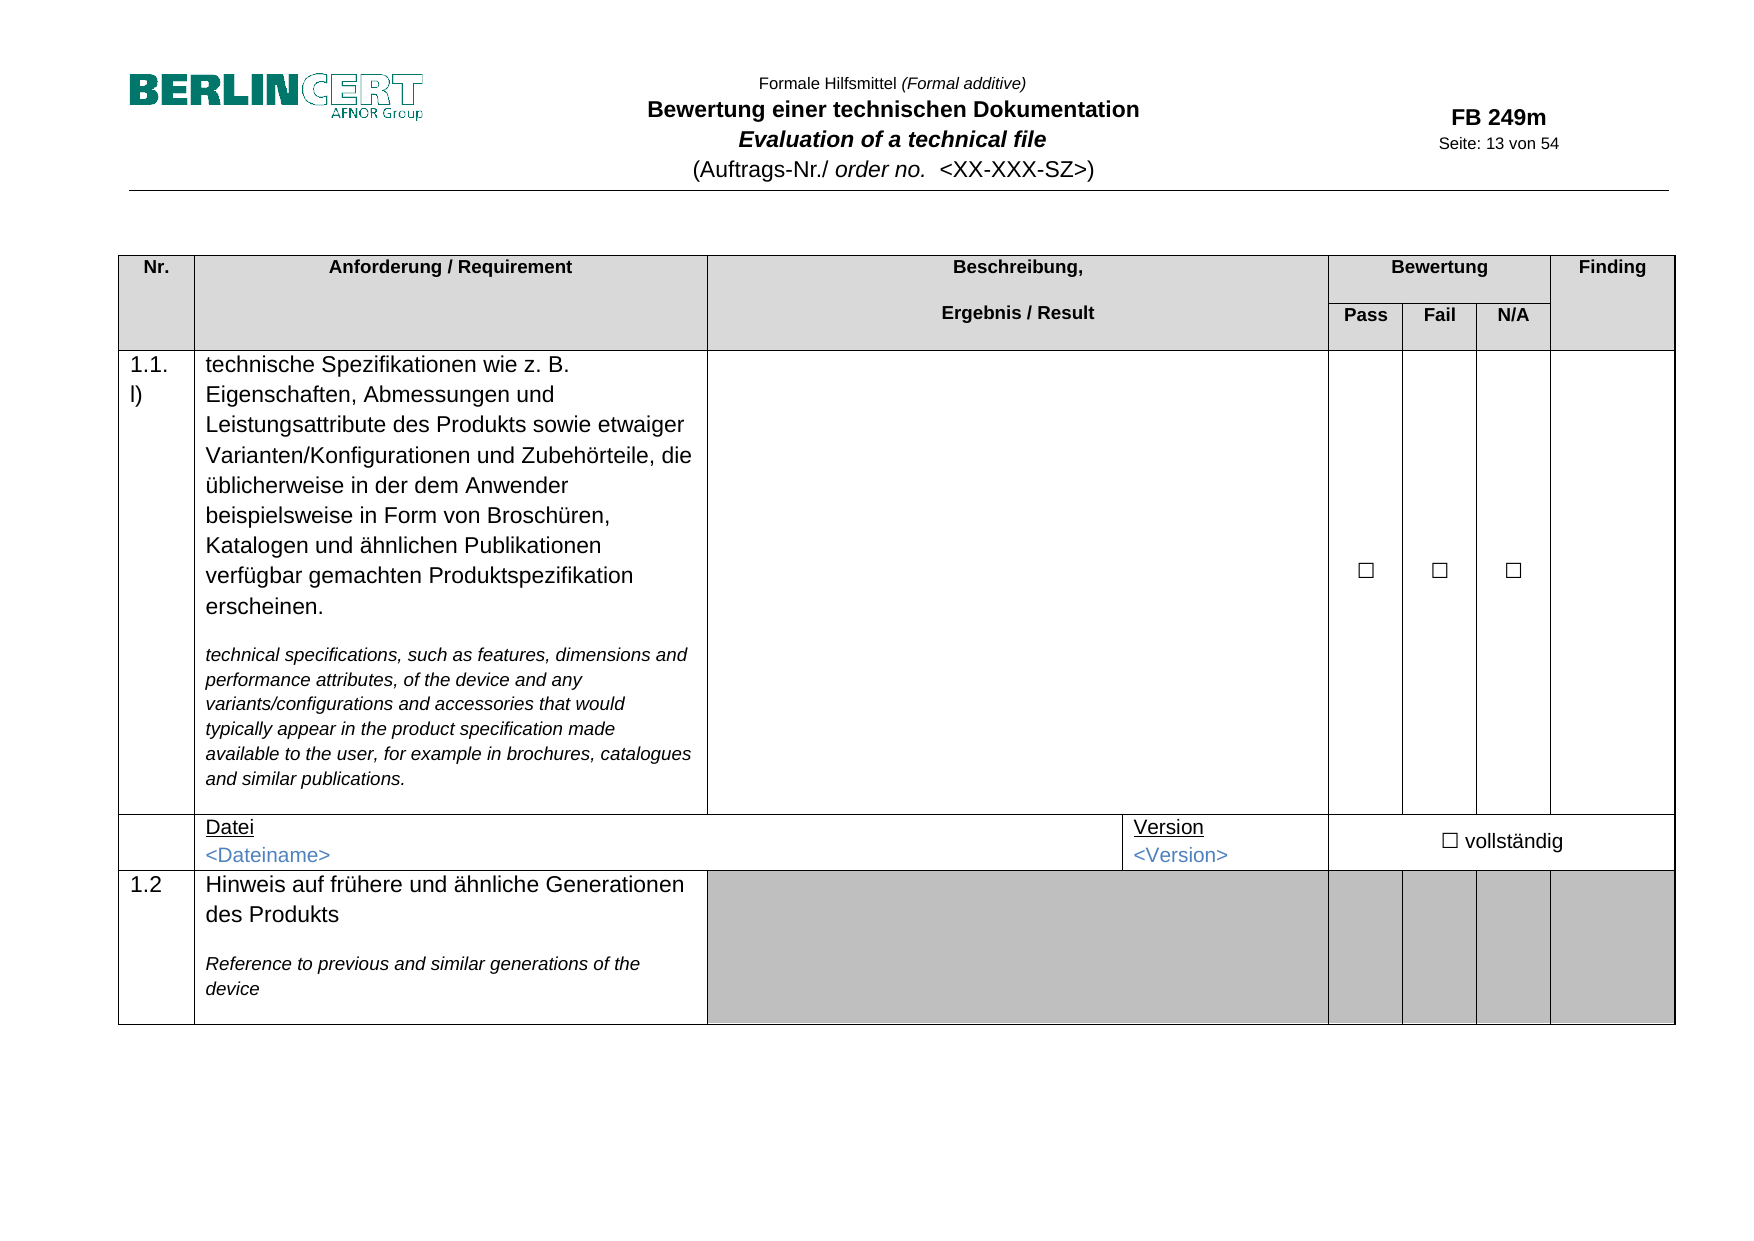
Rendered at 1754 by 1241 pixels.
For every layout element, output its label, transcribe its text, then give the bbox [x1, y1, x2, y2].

table_cell [1477, 871, 1550, 1023]
table_header Beschreibung, Ergebnis / Result [708, 256, 1328, 350]
table_cell Pass [1329, 304, 1402, 350]
table_cell Hinweis auf frühere und ähnliche Generationen des Produkts Reference to previous and similar generations of the device [195, 871, 707, 1023]
table_cell Version <Version> [1123, 815, 1328, 870]
table_cell [708, 351, 1328, 814]
table_cell [1329, 871, 1402, 1023]
table_cell [1403, 871, 1476, 1023]
table_cell [119, 815, 194, 870]
table_header Finding [1551, 256, 1674, 350]
table_cell vollständig [1329, 815, 1674, 870]
table_cell 1.1. l) [119, 351, 194, 814]
table_header Bewertung [1329, 256, 1550, 303]
table_cell N/A [1477, 304, 1550, 350]
table_header Nr. [119, 256, 194, 350]
table_cell [1551, 351, 1674, 814]
table_cell [1551, 871, 1674, 1023]
table_cell [708, 871, 1328, 1023]
table_cell Fail [1403, 304, 1476, 350]
table_header Anforderung / Requirement [195, 256, 707, 350]
table_cell 1.2 [119, 871, 194, 1023]
picture [129, 73, 423, 121]
table_cell technische Spezifikationen wie z. B. Eigenschaften, Abmessungen und Leistungsattribute des Produkts sowie etwaiger Varianten/Konfigurationen und Zubehörteile, die üblicherweise in der dem Anwender beispielsweise in Form von Broschüren, Katalogen und ähnlichen Publikationen verfügbar gemachten Produktspezifikation erscheinen. technical specifications, such as features, dimensions and performance attributes, of the device and any variants/configurations and accessories that would typically appear in the product specification made available to the user, for example in brochures, catalogues and similar publications. [195, 351, 707, 814]
table_cell Datei <Dateiname> [195, 815, 1122, 870]
